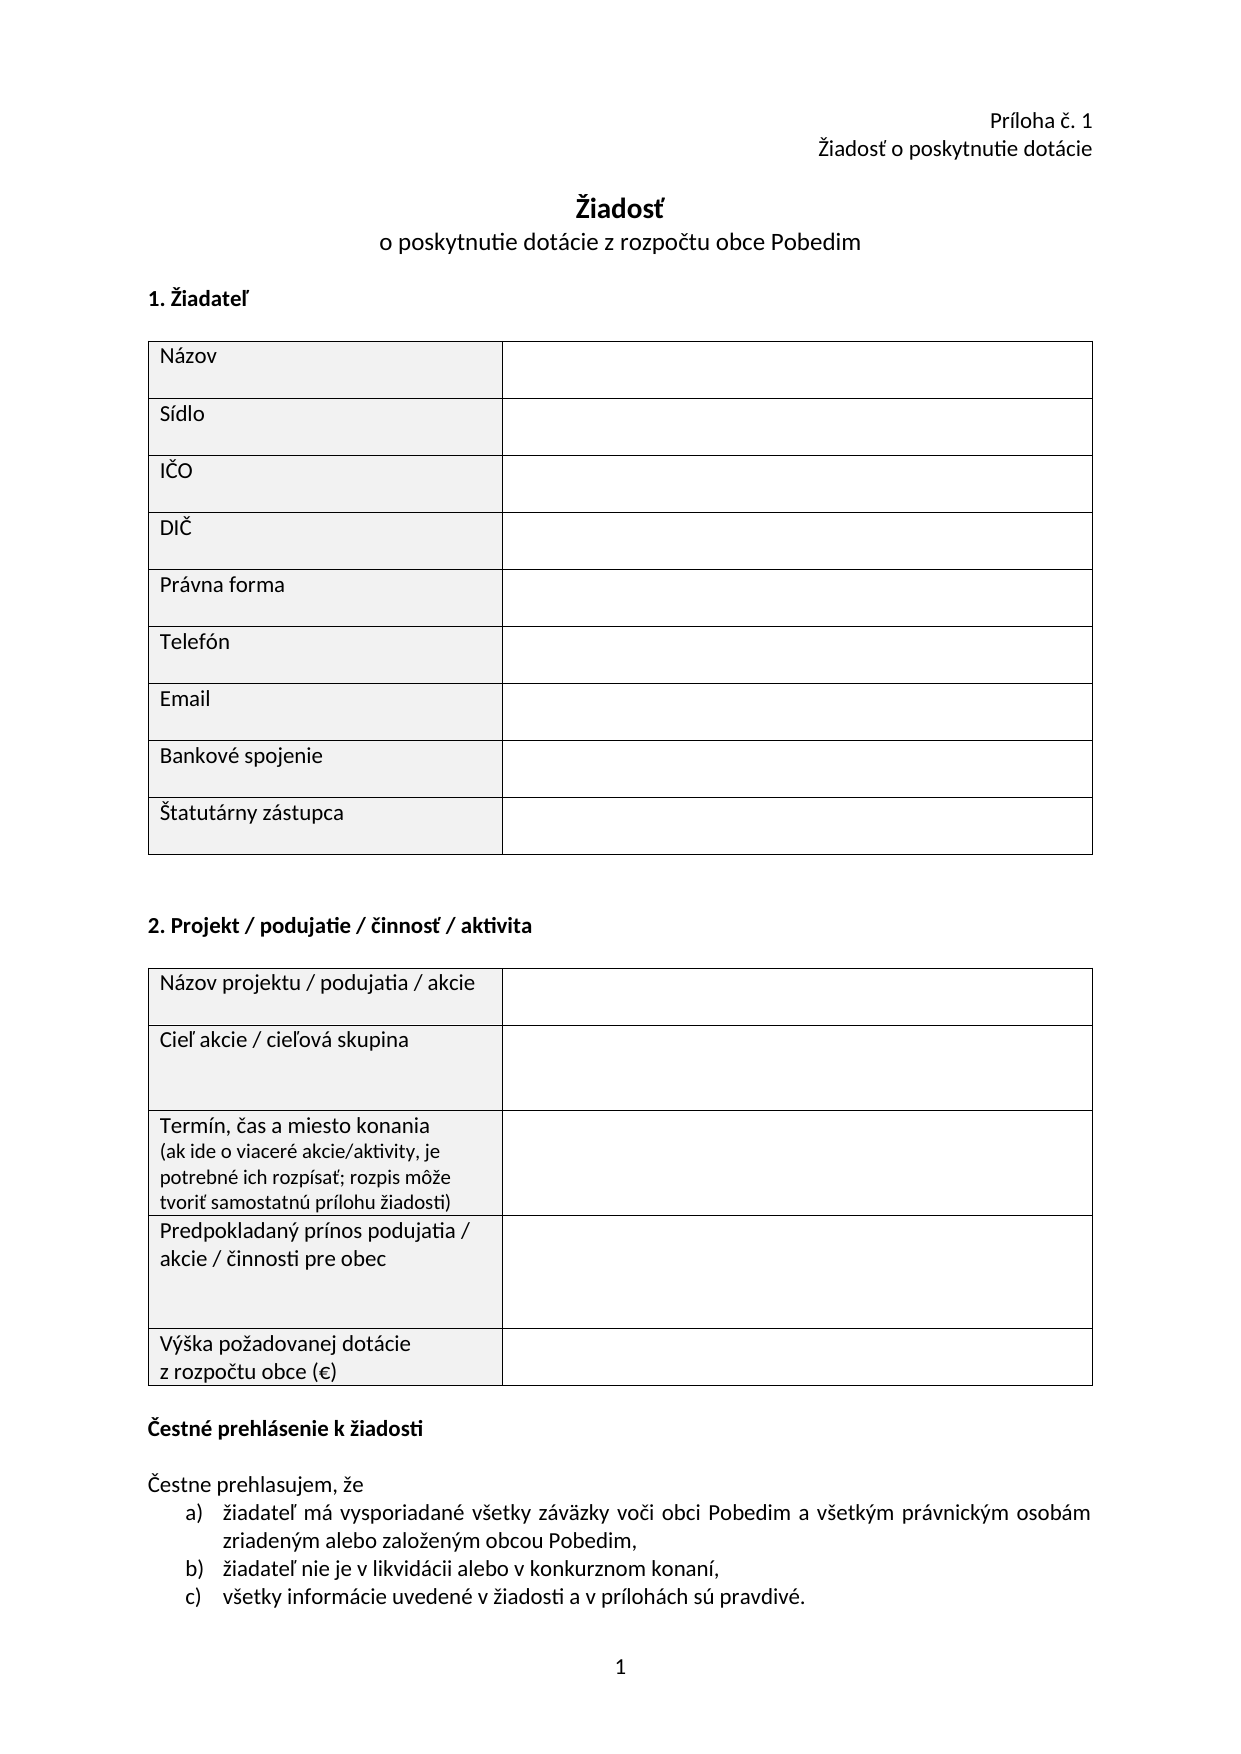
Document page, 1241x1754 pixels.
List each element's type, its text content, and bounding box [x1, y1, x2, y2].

table_cell Telefón [149, 627, 502, 683]
table_cell [503, 798, 1092, 854]
table_header [503, 969, 1092, 1024]
table_cell [503, 399, 1092, 455]
list žiadateľ nie je v likvidácii alebo v konkurznom konaní, [185, 1554, 1092, 1582]
table_header Názov projektu / podujatia / akcie [149, 969, 502, 1024]
table_cell Právna forma [149, 570, 502, 626]
table_cell [503, 570, 1092, 626]
table_cell Štatutárny zástupca [149, 798, 502, 854]
table_cell Email [149, 684, 502, 740]
table_cell Výška požadovanej dotácie z rozpočtu obce (€) [149, 1329, 502, 1385]
table_header Názov [149, 342, 502, 398]
text Čestne prehlasujem, že [148, 1470, 1092, 1498]
subtitle Žiadosť o poskytnutie dotácie [148, 134, 1092, 162]
table_cell DIČ [149, 513, 502, 569]
list všetky informácie uvedené v žiadosti a v prílohách sú pravdivé. [185, 1582, 1092, 1610]
table_header [503, 342, 1092, 398]
table_cell [503, 1329, 1092, 1385]
text Čestné prehlásenie k žiadosti [148, 1414, 1092, 1442]
text 2. Projekt / podujatie / činnosť / aktivita [148, 911, 1092, 939]
table_cell Sídlo [149, 399, 502, 455]
table_cell Bankové spojenie [149, 741, 502, 797]
table_cell IČO [149, 456, 502, 512]
table_cell [503, 1111, 1092, 1215]
text 1. Žiadateľ [148, 284, 1092, 313]
table_cell [503, 1216, 1092, 1328]
table_cell [503, 627, 1092, 683]
table_cell [503, 456, 1092, 512]
table_cell [503, 741, 1092, 797]
table_cell [503, 1026, 1092, 1110]
list žiadateľ má vysporiadané všetky záväzky voči obci Pobedim a všetkým právnickým osobám zriadeným alebo založeným obcou Pobedim, [185, 1498, 1092, 1554]
table_cell Cieľ akcie / cieľová skupina [149, 1026, 502, 1110]
text Príloha č. 1 [148, 106, 1092, 134]
text o poskytnutie dotácie z rozpočtu obce Pobedim [148, 226, 1092, 257]
table_cell [503, 513, 1092, 569]
table_cell Predpokladaný prínos podujatia / akcie / činnosti pre obec [149, 1216, 502, 1328]
table_cell Termín, čas a miesto konania (ak ide o viaceré akcie/aktivity, je potrebné ich rozpísať; rozpis môže tvoriť samostatnú prílohu žiadosti) [149, 1111, 502, 1215]
table_cell [503, 684, 1092, 740]
text Žiadosť [148, 190, 1092, 226]
